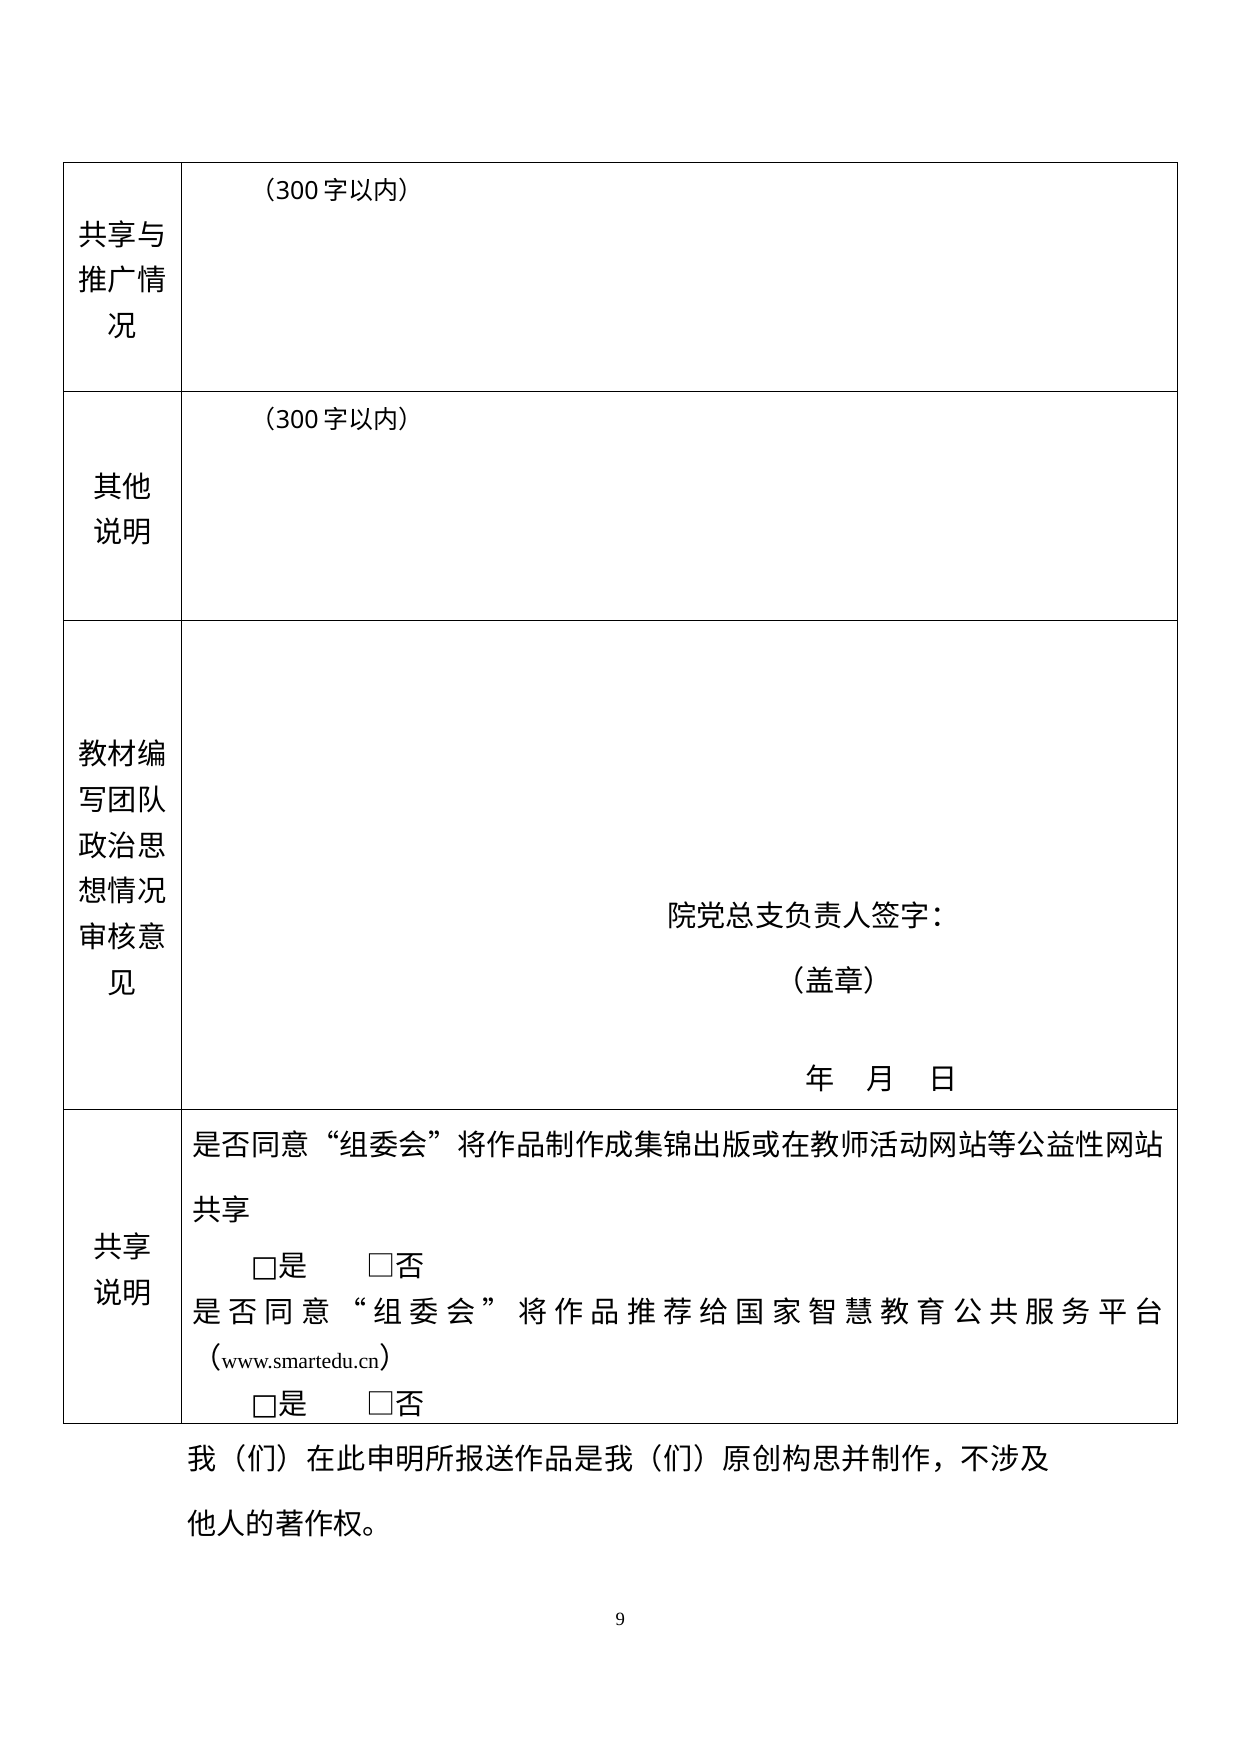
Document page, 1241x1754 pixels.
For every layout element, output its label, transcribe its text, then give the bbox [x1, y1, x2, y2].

table_cell 其他 说明 [64, 392, 181, 620]
table_cell （300字以内） [182, 163, 1177, 391]
table_cell 教材编写团队政治思想情况审核意见 [64, 621, 181, 1109]
text 我（们）在此申明所报送作品是我（们）原创构思并制作，不涉及他人的著作权。 [187, 1424, 1053, 1554]
table_cell （300字以内） [182, 392, 1177, 620]
table_cell 是否同意“组委会”将作品制作成集锦出版或在教师活动网站等公益性网站共享 □是 □否 是否同意“组委会”将作品推荐给国家智慧教育公共服务平台（www.smartedu.cn） □是 □否 [182, 1110, 1177, 1423]
table_cell 共享与推广情况 [64, 163, 181, 391]
table_cell 共享 说明 [64, 1110, 181, 1423]
table_cell 院党总支负责人签字： （盖章） 年 月 日 [182, 621, 1177, 1109]
